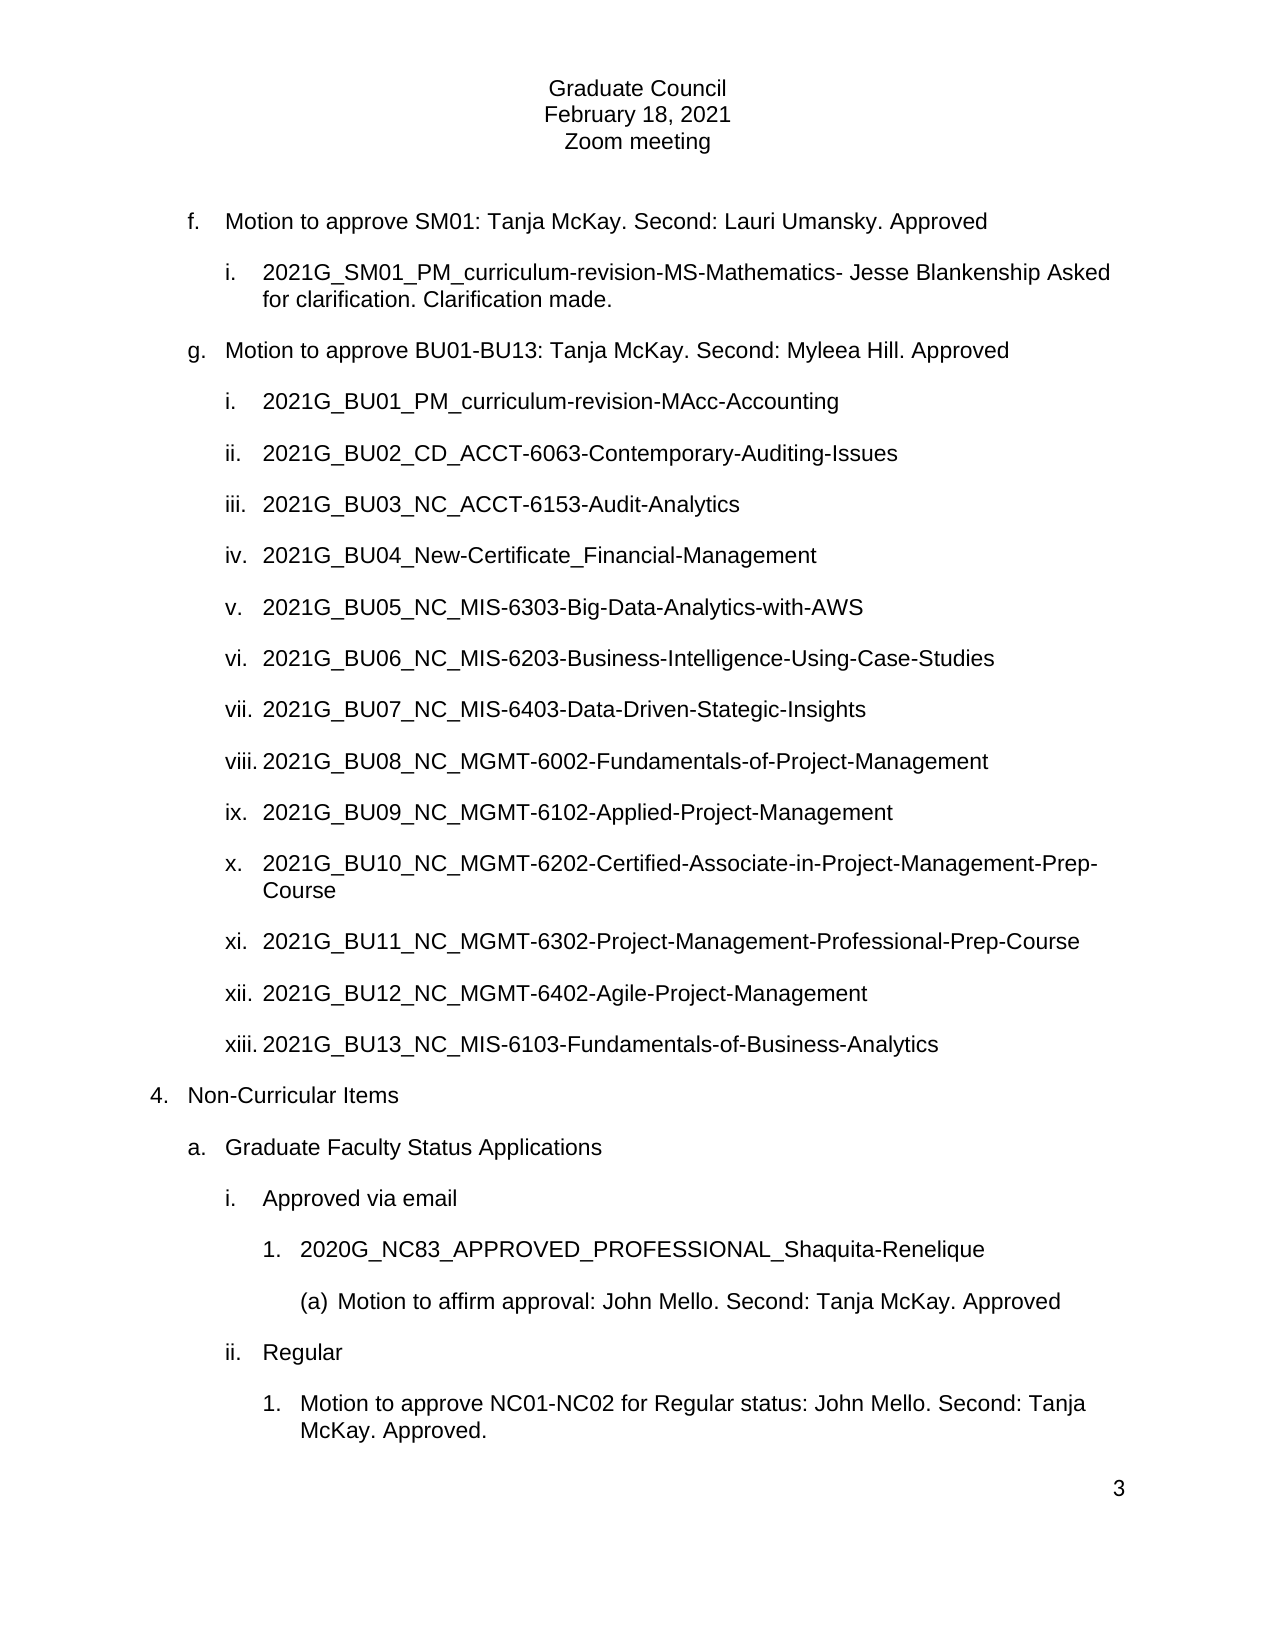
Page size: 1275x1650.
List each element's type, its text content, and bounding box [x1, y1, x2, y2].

list 2021G_BU07_NC_MIS-6403-Data-Driven-Stategic-Insights [225, 696, 1125, 723]
list 2021G_SM01_PM_curriculum-revision-MS-Mathematics- Jesse Blankenship Asked for clarification. Clarification made. [225, 259, 1125, 312]
list Approved via email [225, 1185, 1125, 1211]
list 2021G_BU06_NC_MIS-6203-Business-Intelligence-Using-Case-Studies [225, 645, 1125, 671]
list Motion to approve SM01: Tanja McKay. Second: Lauri Umansky. Approved [187, 208, 1125, 234]
list 2021G_BU03_NC_ACCT-6153-Audit-Analytics [225, 491, 1125, 517]
list 2021G_BU13_NC_MIS-6103-Fundamentals-of-Business-Analytics [225, 1031, 1125, 1057]
list 2021G_BU02_CD_ACCT-6063-Contemporary-Auditing-Issues [225, 439, 1125, 466]
list 2021G_BU12_NC_MGMT-6402-Agile-Project-Management [225, 979, 1125, 1006]
list 2021G_BU09_NC_MGMT-6102-Applied-Project-Management [225, 799, 1125, 825]
list 2021G_BU04_New-Certificate_Financial-Management [225, 542, 1125, 569]
list Regular [225, 1339, 1125, 1365]
list 2020G_NC83_APPROVED_PROFESSIONAL_Shaquita-Renelique [262, 1236, 1125, 1263]
list 2021G_BU05_NC_MIS-6303-Big-Data-Analytics-with-AWS [225, 594, 1125, 620]
list 2021G_BU08_NC_MGMT-6002-Fundamentals-of-Project-Management [225, 748, 1125, 774]
list Motion to affirm approval: John Mello. Second: Tanja McKay. Approved [300, 1288, 1125, 1314]
list 2021G_BU10_NC_MGMT-6202-Certified-Associate-in-Project-Management-Prep-Course [225, 850, 1125, 903]
list 2021G_BU11_NC_MGMT-6302-Project-Management-Professional-Prep-Course [225, 928, 1125, 954]
list Graduate Faculty Status Applications [187, 1133, 1125, 1160]
list Motion to approve BU01-BU13: Tanja McKay. Second: Myleea Hill. Approved [187, 337, 1125, 363]
list 2021G_BU01_PM_curriculum-revision-MAcc-Accounting [225, 388, 1125, 414]
list Non-Curricular Items [150, 1082, 1125, 1108]
list Motion to approve NC01-NC02 for Regular status: John Mello. Second: Tanja McKay. Approved. [262, 1390, 1125, 1443]
